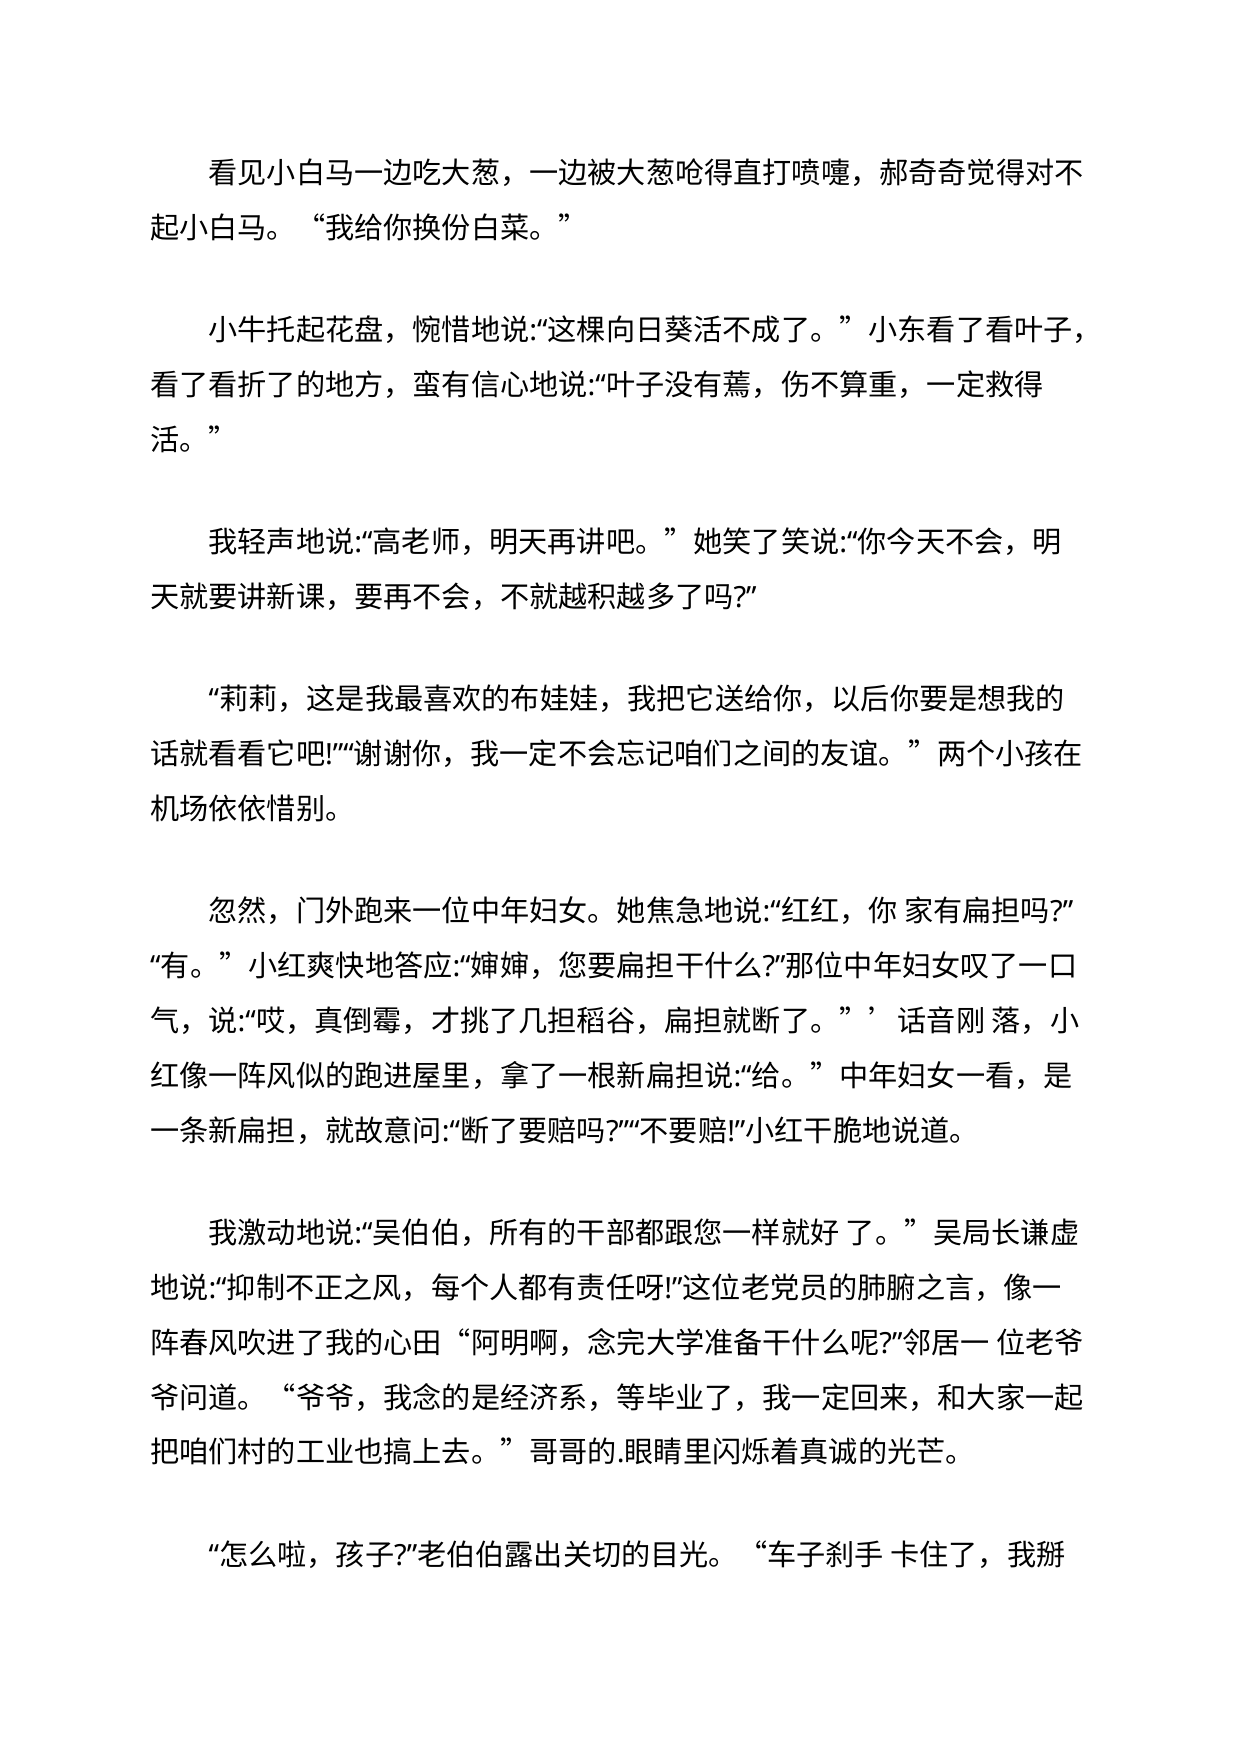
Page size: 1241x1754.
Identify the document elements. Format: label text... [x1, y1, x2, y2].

text 看见小白马一边吃大葱，一边被大葱呛得直打喷嚏，郝奇奇觉得对不起小白马。“我给你换份白菜。” [150, 150, 1090, 247]
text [150, 1531, 1090, 1573]
text 小牛托起花盘，惋惜地说:“这棵向日葵活不成了。”小东看了看叶子，看了看折了的地方，蛮有信心地说:“叶子没有蔫，伤不算重，一定救得活。” [150, 307, 1090, 459]
text 我轻声地说:“高老师，明天再讲吧。”她笑了笑说:“你今天不会，明天就要讲新课，要再不会，不就越积越多了吗?” [150, 518, 1090, 616]
text “莉莉，这是我最喜欢的布娃娃，我把它送给你，以后你要是想我的话就看看它吧!”“谢谢你，我一定不会忘记咱们之间的友谊。”两个小孩在机场依依惜别。 [150, 675, 1090, 828]
text 我激动地说:“吴伯伯，所有的干部都跟您一样就好 了。”吴局长谦虚地说:“抑制不正之风，每个人都有责任呀!”这位老党员的肺腑之言，像一阵春风吹进了我的心田“阿明啊，念完大学准备干什么呢?”邻居一 位老爷爷问道。“爷爷，我念的是经济系，等毕业了，我一定回来，和大家一起把咱们村的工业也搞上去。”哥哥的.眼睛里闪烁着真诚的光芒。 [150, 1209, 1090, 1471]
text 忽然，门外跑来一位中年妇女。她焦急地说:“红红，你 家有扁担吗?”“有。”小红爽快地答应:“婶婶，您要扁担干什么?”那位中年妇女叹了一口气，说:“哎，真倒霉，才挑了几担稻谷，扁担就断了。”’话音刚 落，小红像一阵风似的跑进屋里，拿了一根新扁担说:“给。”中年妇女一看，是一条新扁担，就故意问:“断了要赔吗?”“不要赔!”小红干脆地说道。 [150, 887, 1090, 1149]
